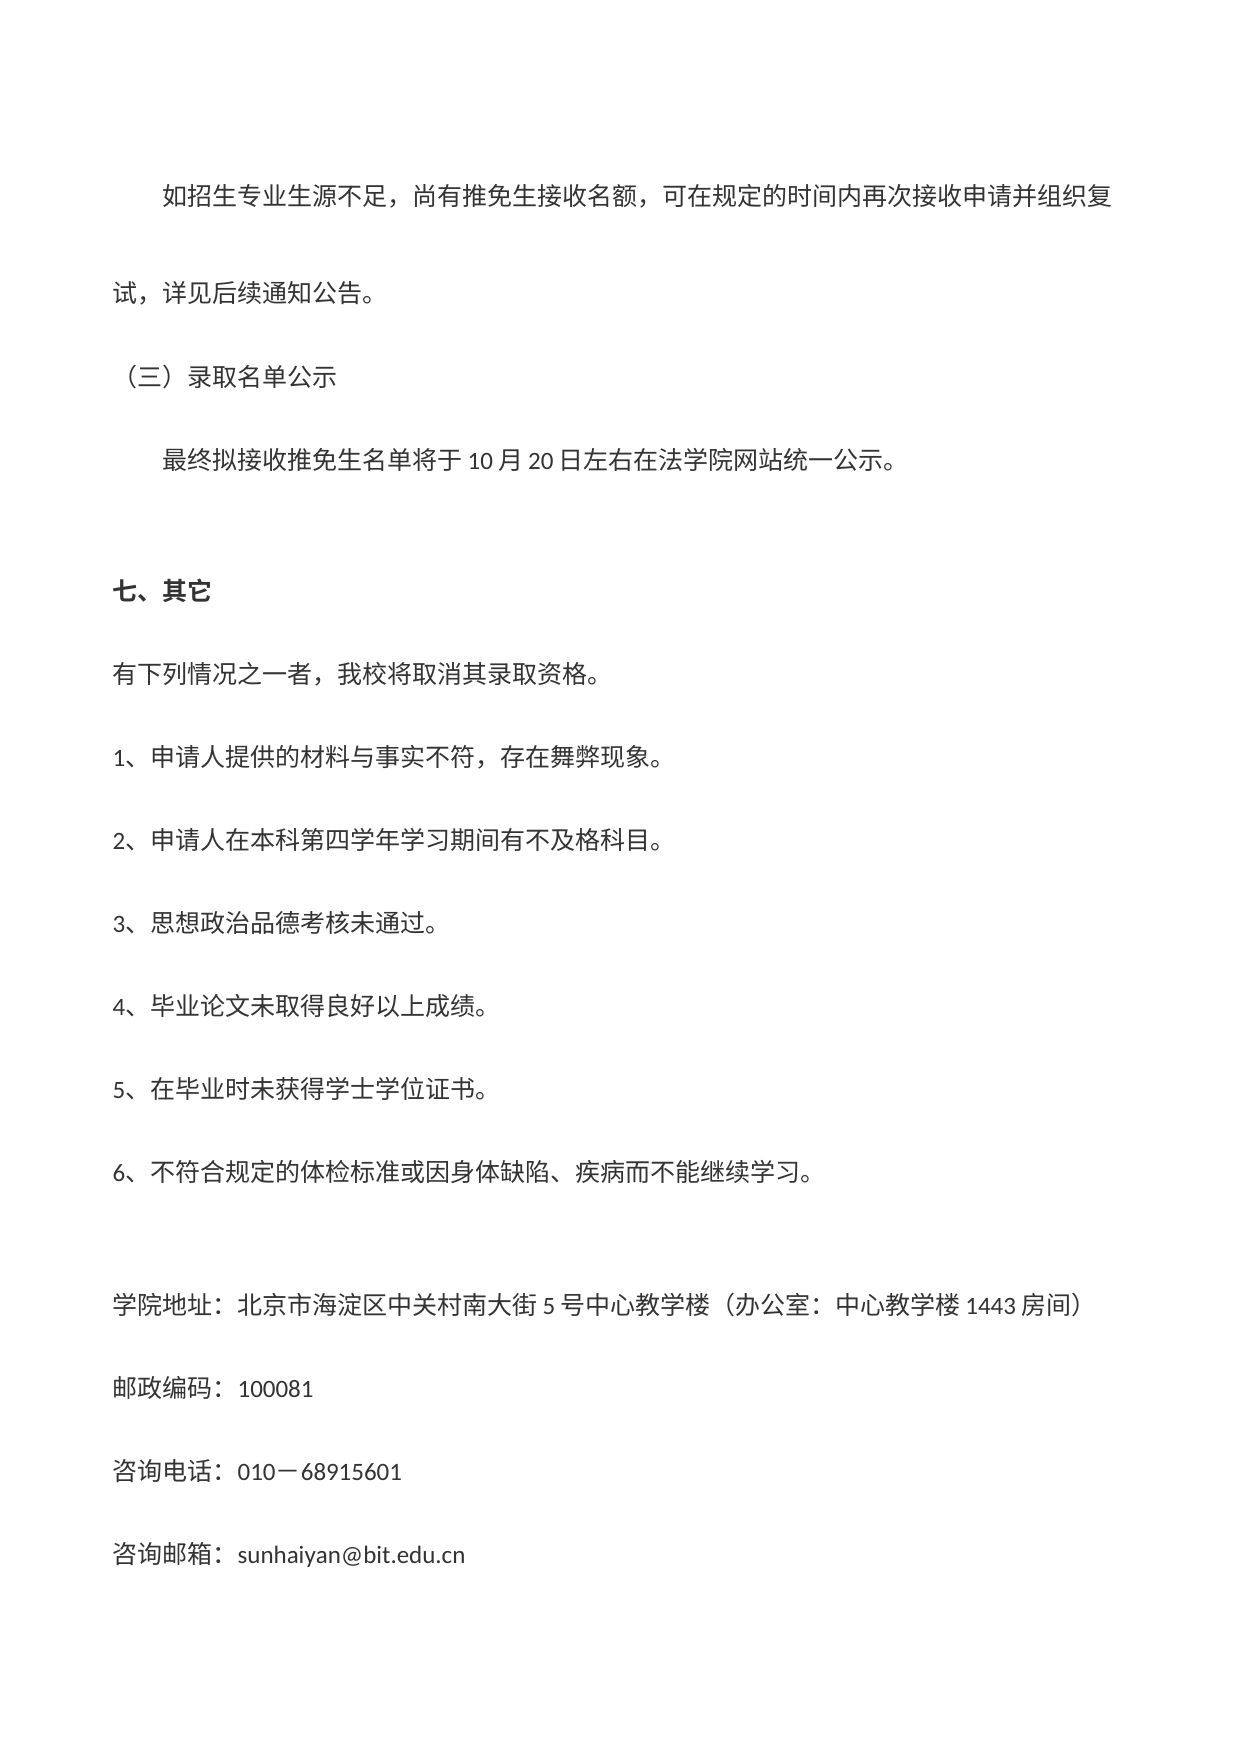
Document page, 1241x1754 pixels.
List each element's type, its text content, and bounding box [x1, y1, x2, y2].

text 4、毕业论文未取得良好以上成绩。 [112, 972, 1128, 1037]
text （三）录取名单公示 [112, 343, 1128, 408]
text 有下列情况之一者，我校将取消其录取资格。 [112, 640, 1128, 705]
text 咨询邮箱：sunhaiyan@bit.edu.cn [112, 1520, 1128, 1585]
text 5、在毕业时未获得学士学位证书。 [112, 1055, 1128, 1120]
text 学院地址：北京市海淀区中关村南大街5号中心教学楼（办公室：中心教学楼1443房间） [112, 1271, 1128, 1336]
text 6、不符合规定的体检标准或因身体缺陷、疾病而不能继续学习。 [112, 1138, 1128, 1203]
text 如招生专业生源不足，尚有推免生接收名额，可在规定的时间内再次接收申请并组织复试，详见后续通知公告。 [112, 162, 1128, 324]
text 邮政编码：100081 [112, 1354, 1128, 1419]
text 3、思想政治品德考核未通过。 [112, 889, 1128, 954]
text 2、申请人在本科第四学年学习期间有不及格科目。 [112, 806, 1128, 871]
text 最终拟接收推免生名单将于10月20日左右在法学院网站统一公示。 [112, 426, 1128, 491]
text 咨询电话：010－68915601 [112, 1437, 1128, 1502]
text 七、其它 [112, 557, 1128, 622]
text 1、申请人提供的材料与事实不符，存在舞弊现象。 [112, 723, 1128, 788]
